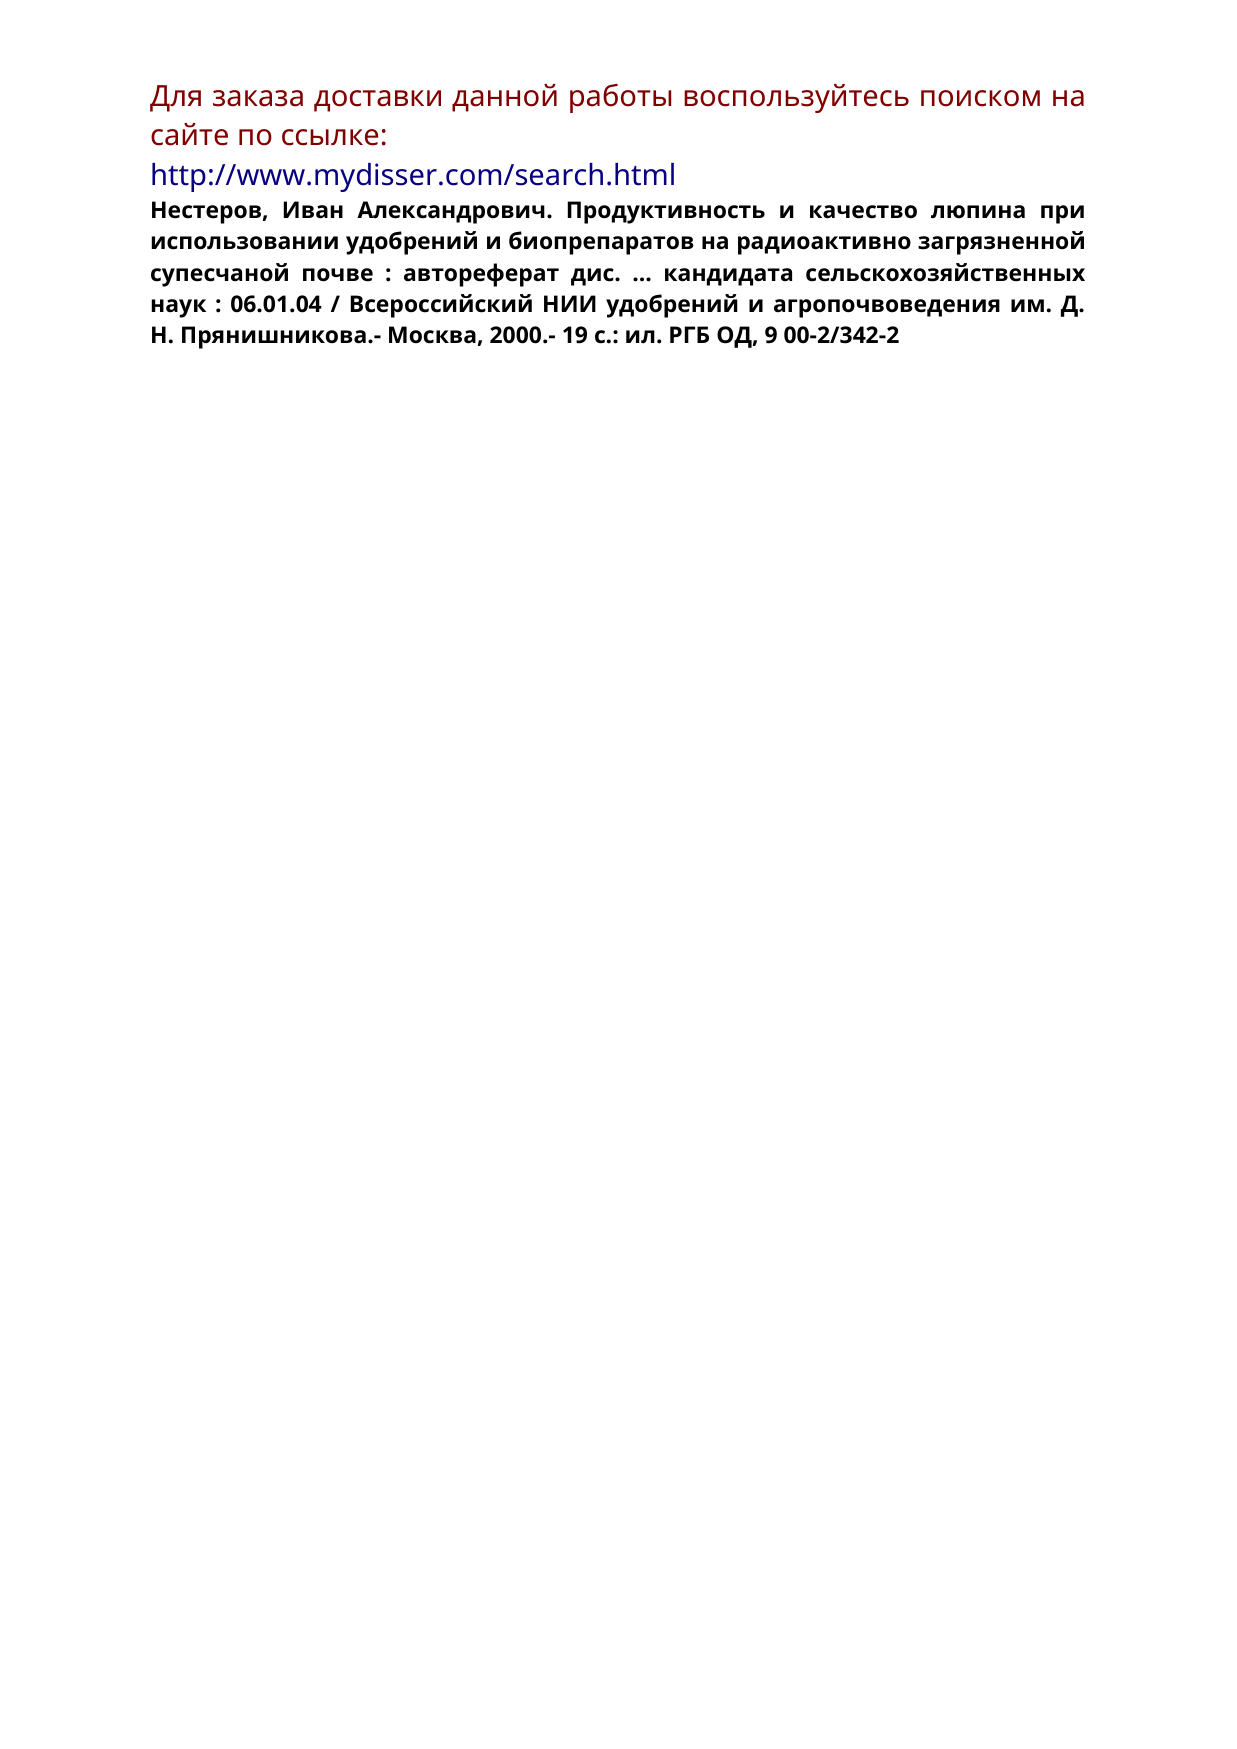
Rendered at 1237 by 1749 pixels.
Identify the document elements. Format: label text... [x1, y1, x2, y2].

text Нестеров, Иван Александрович. Продуктивность и качество люпина при использовании удобрений и биопрепаратов на радиоактивно загрязненной супесчаной почве : автореферат дис. ... кандидата сельскохозяйственных наук : 06.01.04 / Всероссийский НИИ удобрений и агропочвоведения им. Д. Н. Прянишникова.- Москва, 2000.- 19 с.: ил. РГБ ОД, 9 00-2/342-2 [150, 194, 1086, 350]
